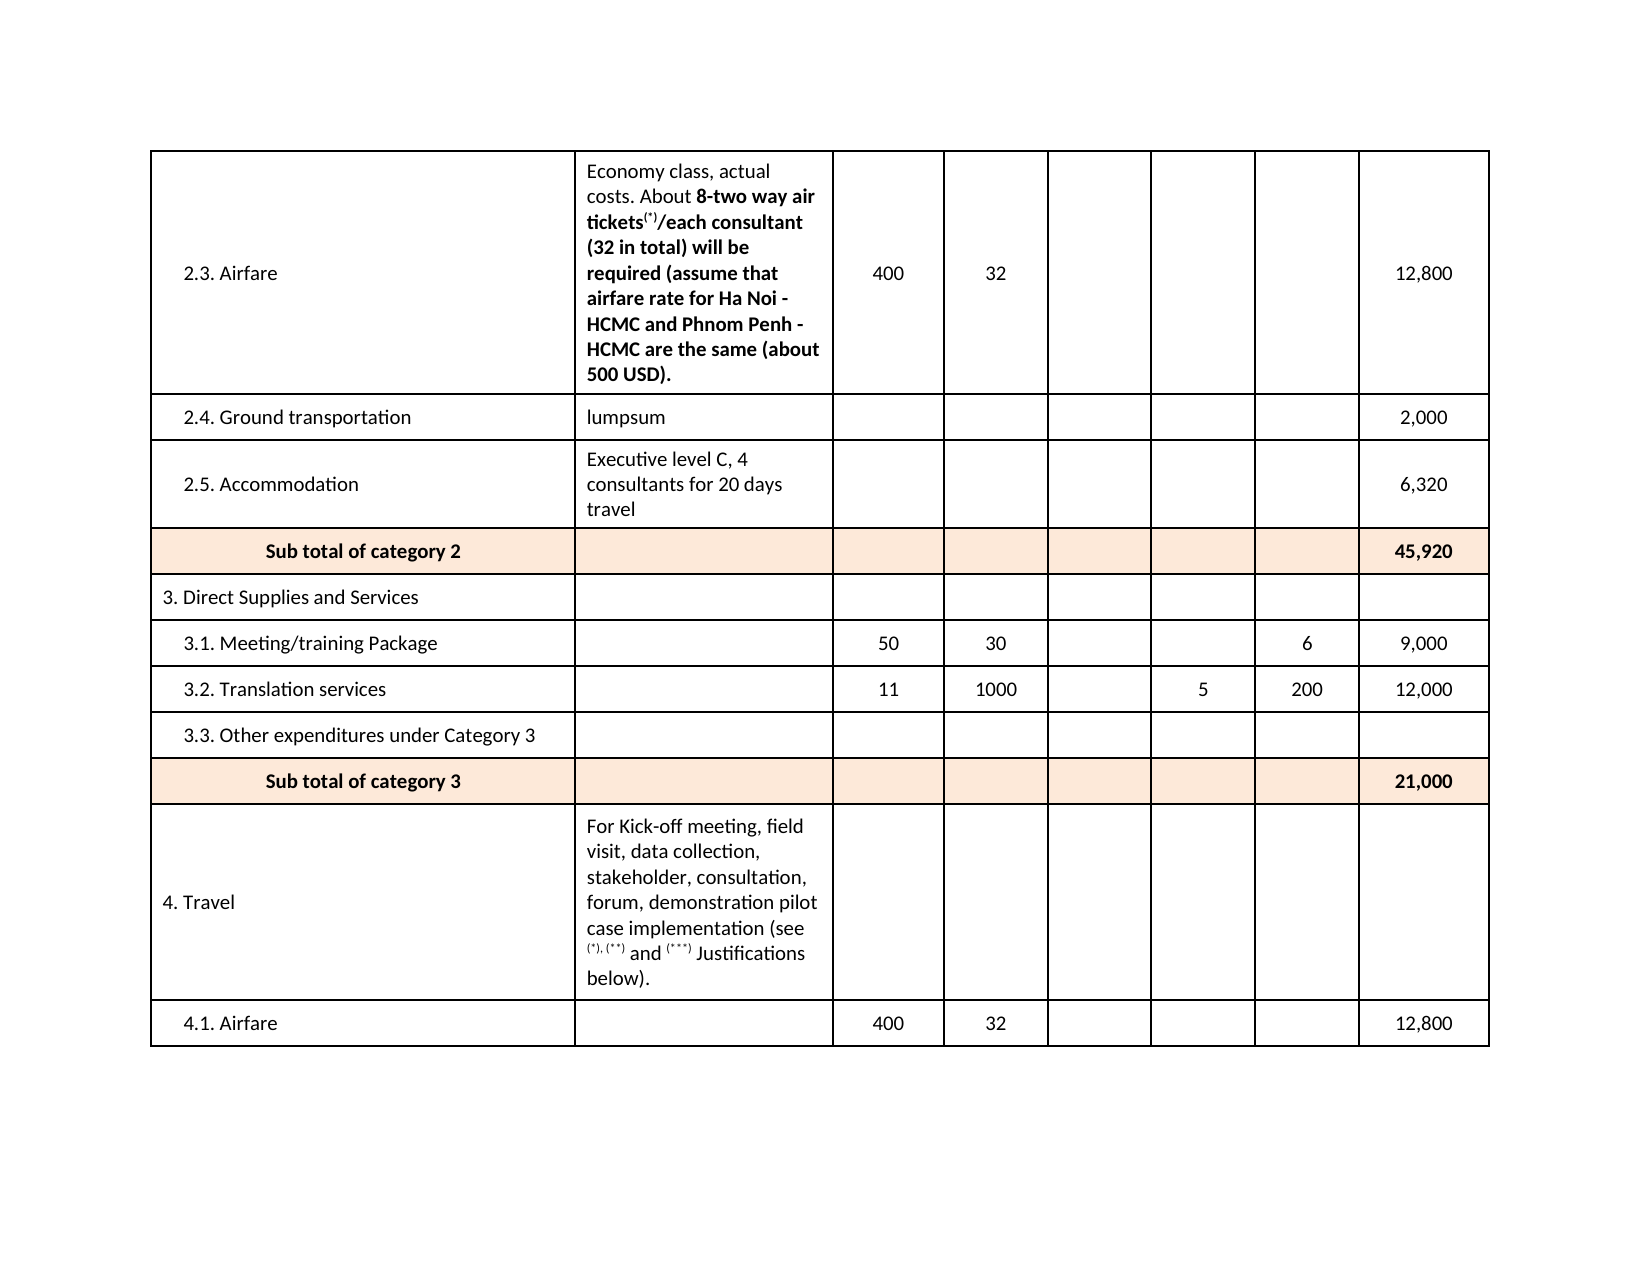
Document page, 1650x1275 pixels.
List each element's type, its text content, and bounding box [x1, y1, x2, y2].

table_cell [1152, 529, 1254, 573]
table_cell [1049, 621, 1150, 665]
table_cell [576, 1001, 832, 1045]
table_cell [1049, 667, 1150, 711]
table_cell [576, 575, 832, 619]
table_cell 4. Travel [152, 805, 574, 999]
table_cell [1049, 805, 1150, 999]
table_cell 9,000 [1360, 621, 1488, 665]
table_cell 50 [834, 621, 943, 665]
table_cell [576, 529, 832, 573]
table_cell 3.2. Translation services [152, 667, 574, 711]
table_cell 4.1. Airfare [152, 1001, 574, 1045]
table_cell [1256, 441, 1358, 527]
table_cell 2,000 [1360, 395, 1488, 439]
table_cell [1360, 713, 1488, 757]
table_cell [1049, 575, 1150, 619]
table_cell [945, 441, 1047, 527]
table_cell 12,800 [1360, 152, 1488, 393]
table_cell [1256, 529, 1358, 573]
table_cell [1256, 152, 1358, 393]
table_cell For Kick-off meeting, field visit, data collection, stakeholder, consultation, forum, demonstration pilot case implementation (see (*), (**) and (***) Justifications below). [576, 805, 832, 999]
table_cell [834, 529, 943, 573]
table_cell [945, 759, 1047, 803]
table_cell [1152, 1001, 1254, 1045]
table_cell [1256, 575, 1358, 619]
table_cell [945, 805, 1047, 999]
table_cell Sub total of category 2 [152, 529, 574, 573]
table_cell 2.3. Airfare [152, 152, 574, 393]
table_cell 1000 [945, 667, 1047, 711]
table_cell [834, 395, 943, 439]
table_cell [1049, 1001, 1150, 1045]
table_cell Economy class, actual costs. About 8-two way air tickets(*)/each consultant (32 in total) will be required (assume that airfare rate for Ha Noi - HCMC and Phnom Penh - HCMC are the same (about 500 USD). [576, 152, 832, 393]
table_cell [1152, 759, 1254, 803]
table_cell [834, 575, 943, 619]
table_cell [834, 759, 943, 803]
table_cell [576, 713, 832, 757]
table_cell 45,920 [1360, 529, 1488, 573]
table_cell [576, 621, 832, 665]
table_cell [1152, 152, 1254, 393]
table_cell [1152, 621, 1254, 665]
table_cell [945, 713, 1047, 757]
table_cell [1256, 713, 1358, 757]
table_cell [1049, 713, 1150, 757]
table_cell [1049, 441, 1150, 527]
table_cell 12,000 [1360, 667, 1488, 711]
table_cell [1256, 395, 1358, 439]
table_cell 6 [1256, 621, 1358, 665]
table_cell [1049, 395, 1150, 439]
table_cell [945, 575, 1047, 619]
table_cell [1049, 529, 1150, 573]
table_cell [1256, 1001, 1358, 1045]
table_cell 30 [945, 621, 1047, 665]
table_cell [834, 713, 943, 757]
table_cell [1256, 805, 1358, 999]
table_cell 32 [945, 1001, 1047, 1045]
table_cell 6,320 [1360, 441, 1488, 527]
table_cell lumpsum [576, 395, 832, 439]
table_cell 2.5. Accommodation [152, 441, 574, 527]
table_cell [834, 805, 943, 999]
table_cell [1152, 441, 1254, 527]
table_cell Executive level C, 4 consultants for 20 days travel [576, 441, 832, 527]
table_cell 400 [834, 1001, 943, 1045]
table_cell [1152, 575, 1254, 619]
table_cell [1152, 713, 1254, 757]
table_cell [1360, 805, 1488, 999]
table_cell 3.1. Meeting/training Package [152, 621, 574, 665]
table_cell 11 [834, 667, 943, 711]
table_cell [1360, 575, 1488, 619]
table_cell [1256, 759, 1358, 803]
table_cell 12,800 [1360, 1001, 1488, 1045]
table_cell [576, 667, 832, 711]
table_cell 400 [834, 152, 943, 393]
table_cell Sub total of category 3 [152, 759, 574, 803]
table_cell 3.3. Other expenditures under Category 3 [152, 713, 574, 757]
table_cell 32 [945, 152, 1047, 393]
table_cell 200 [1256, 667, 1358, 711]
table_cell [945, 395, 1047, 439]
table_cell 3. Direct Supplies and Services [152, 575, 574, 619]
table_cell [576, 759, 832, 803]
table_cell 21,000 [1360, 759, 1488, 803]
table_cell [1152, 805, 1254, 999]
table_cell [1049, 759, 1150, 803]
table_cell [945, 529, 1047, 573]
table_cell 2.4. Ground transportation [152, 395, 574, 439]
table_cell [834, 441, 943, 527]
table_cell 5 [1152, 667, 1254, 711]
table_cell [1152, 395, 1254, 439]
table_cell [1049, 152, 1150, 393]
